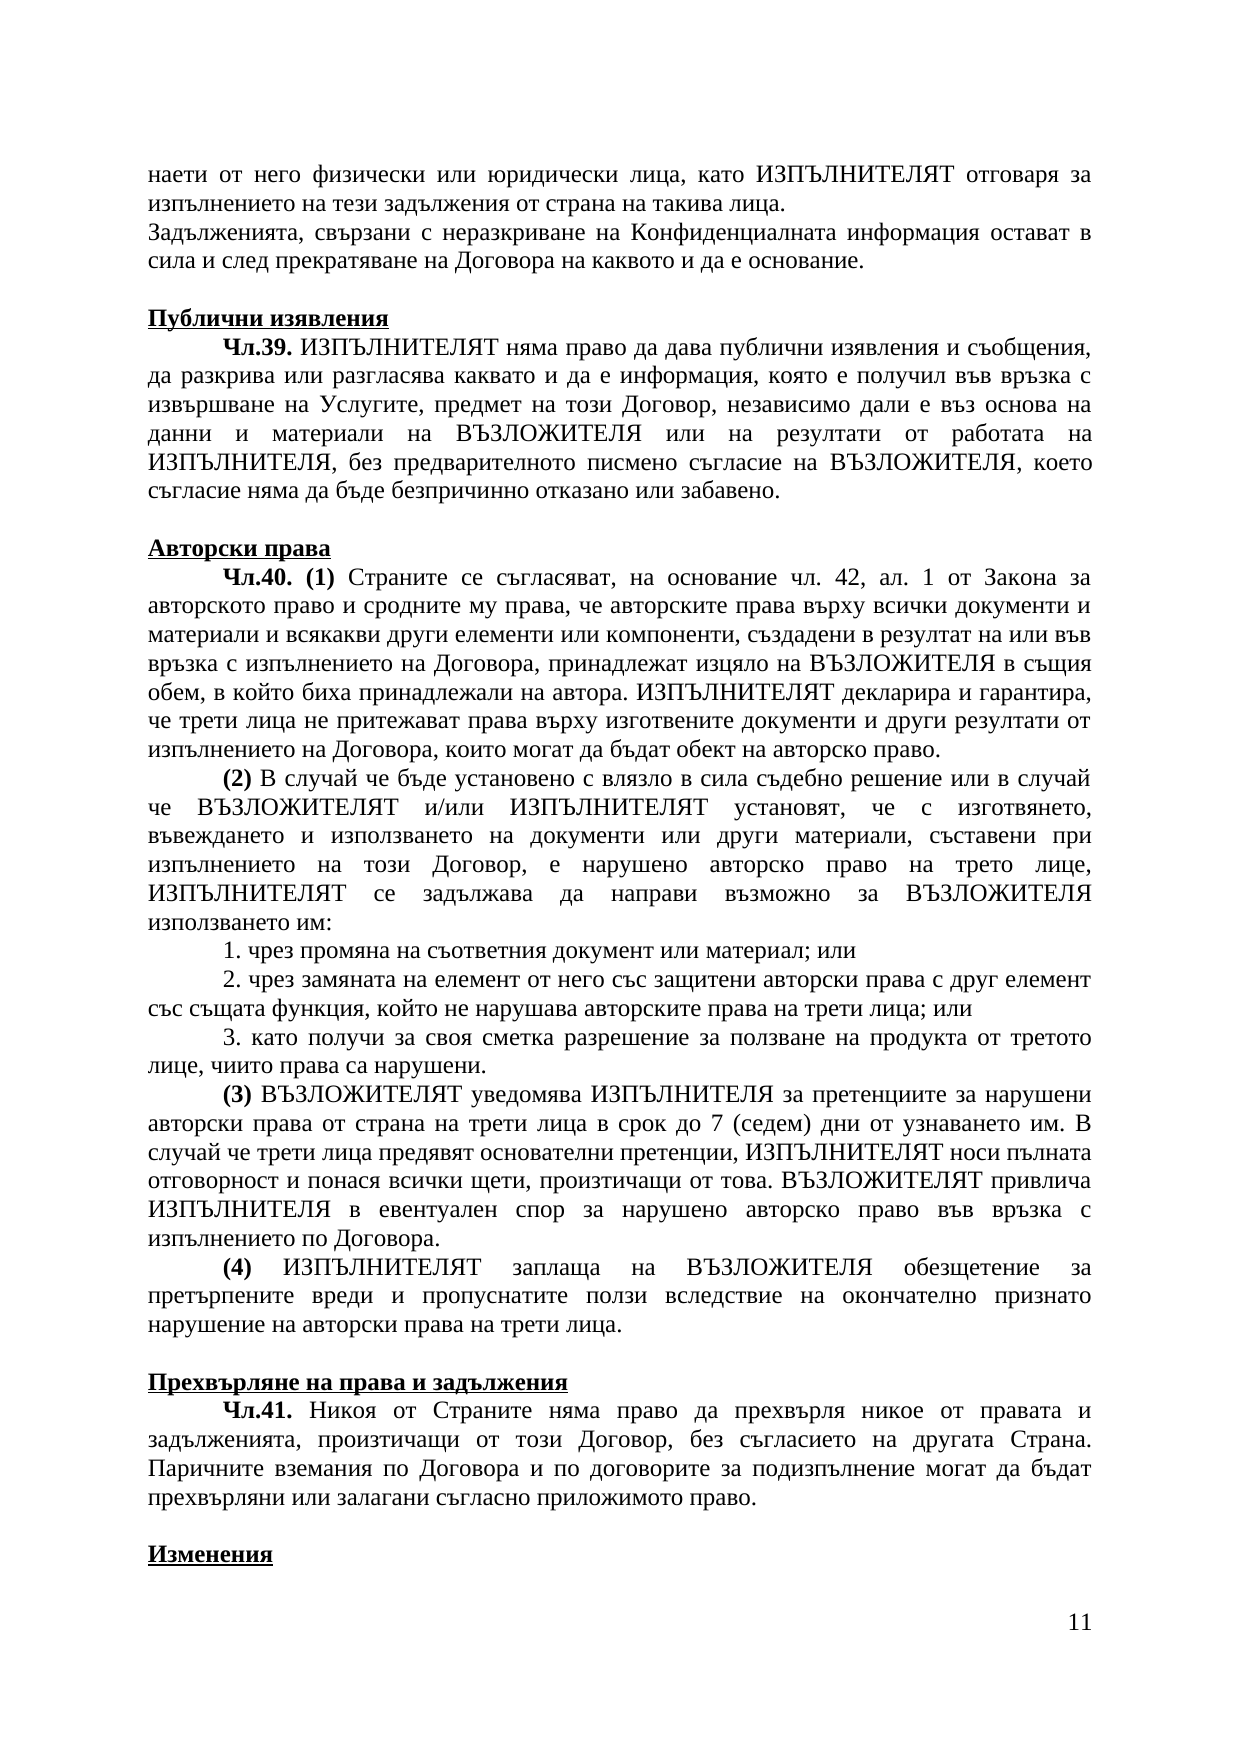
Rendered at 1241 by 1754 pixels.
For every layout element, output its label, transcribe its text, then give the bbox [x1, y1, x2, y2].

text (3) ВЪЗЛОЖИТЕЛЯТ уведомява ИЗПЪЛНИТЕЛЯ за претенциите за нарушени авторски права от страна на трети лица в срок до 7 (седем) дни от узнаването им. В случай че трети лица предявят основателни претенции, ИЗПЪЛНИТЕЛЯТ носи пълната отговорност и понася всички щети, произтичащи от това. ВЪЗЛОЖИТЕЛЯТ привлича ИЗПЪЛНИТЕЛЯ в евентуален спор за нарушено авторско право във връзка с изпълнението по Договора. [148, 1079, 1093, 1252]
text 3. като получи за своя сметка разрешение за ползване на продукта от третото лице, чиито права са нарушени. [148, 1022, 1093, 1079]
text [148, 159, 1093, 217]
text (4) ИЗПЪЛНИТЕЛЯТ заплаща на ВЪЗЛОЖИТЕЛЯ обезщетение за претърпените вреди и пропуснатите ползи вследствие на окончателно признато нарушение на авторски права на трети лица. [148, 1252, 1093, 1338]
text 2. чрез замяната на елемент от него със защитени авторски права с друг елемент със същата функция, който не нарушава авторските права на трети лица; или [148, 964, 1093, 1022]
text Публични изявления [148, 303, 1093, 332]
text (2) В случай че бъде установено с влязло в сила съдебно решение или в случай че ВЪЗЛОЖИТЕЛЯТ и/или ИЗПЪЛНИТЕЛЯТ установят, че с изготвянето, въвеждането и използването на документи или други материали, съставени при изпълнението на този Договор, е нарушено авторско право на трето лице, ИЗПЪЛНИТЕЛЯТ се задължава да направи възможно за ВЪЗЛОЖИТЕЛЯ използването им: [148, 763, 1093, 936]
text Задълженията, свързани с неразкриване на Конфиденциалната информация остават в сила и след прекратяване на Договора на каквото и да е основание. [148, 217, 1093, 274]
text Авторски права [148, 533, 1093, 562]
text Изменения [148, 1539, 1093, 1568]
text Чл.40. (1) Страните се съгласяват, на основание чл. 42, ал. 1 от Закона за авторското право и сродните му права, че авторските права върху всички документи и материали и всякакви други елементи или компоненти, създадени в резултат на или във връзка с изпълнението на Договора, принадлежат изцяло на ВЪЗЛОЖИТЕЛЯ в същия обем, в който биха принадлежали на автора. ИЗПЪЛНИТЕЛЯТ декларира и гарантира, че трети лица не притежават права върху изготвените документи и други резултати от изпълнението на Договора, които могат да бъдат обект на авторско право. [148, 562, 1093, 763]
text 1. чрез промяна на съответния документ или материал; или [148, 936, 1093, 964]
text Прехвърляне на права и задължения [148, 1367, 1093, 1396]
text Чл.41. Никоя от Страните няма право да прехвърля никое от правата и задълженията, произтичащи от този Договор, без съгласието на другата Страна. Паричните вземания по Договора и по договорите за подизпълнение могат да бъдат прехвърляни или залагани съгласно приложимото право. [148, 1396, 1093, 1511]
text Чл.39. ИЗПЪЛНИТЕЛЯТ няма право да дава публични изявления и съобщения, да разкрива или разгласява каквато и да е информация, която е получил във връзка с извършване на Услугите, предмет на този Договор, независимо дали е въз основа на данни и материали на ВЪЗЛОЖИТЕЛЯ или на резултати от работата на ИЗПЪЛНИТЕЛЯ, без предварителното писмено съгласие на ВЪЗЛОЖИТЕЛЯ, което съгласие няма да бъде безпричинно отказано или забавено. [148, 332, 1093, 504]
